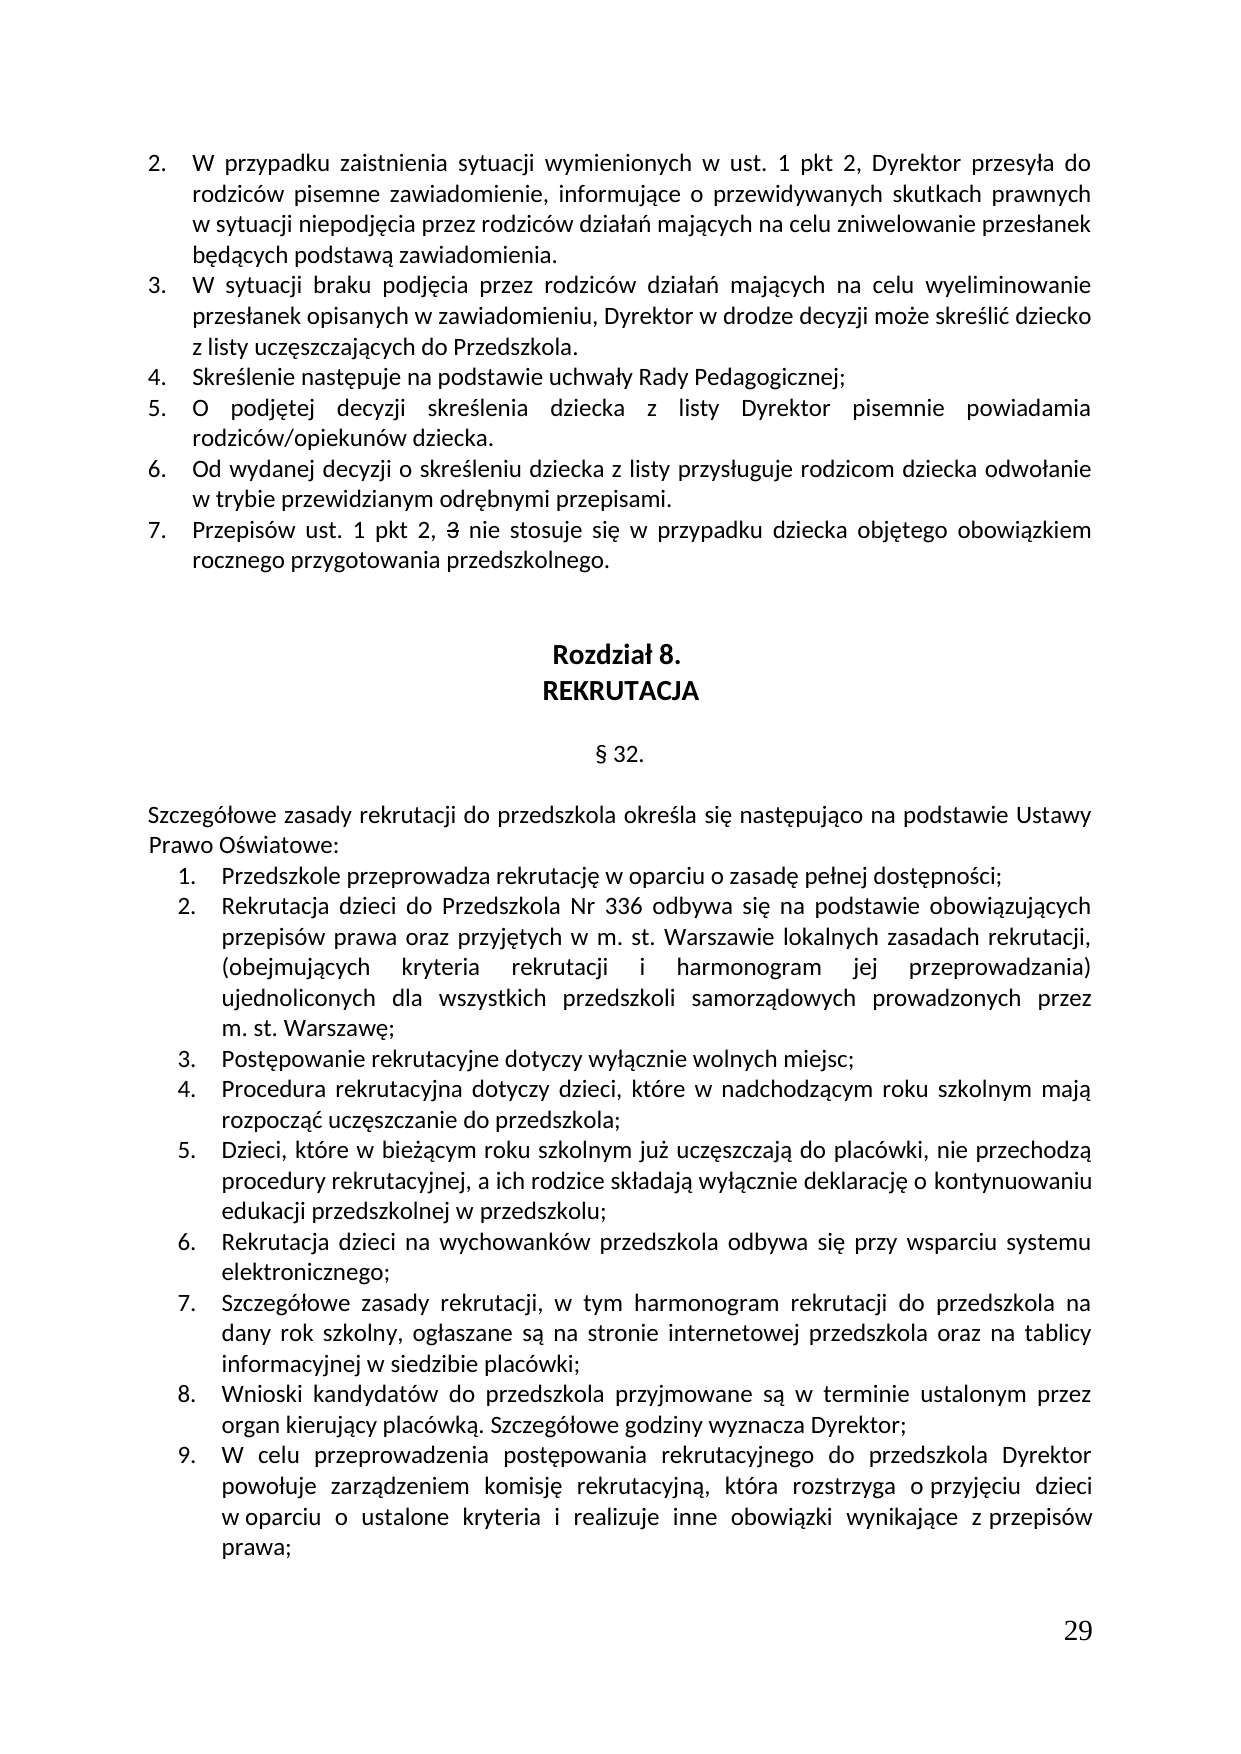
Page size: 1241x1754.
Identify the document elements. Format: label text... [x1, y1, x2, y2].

list Rekrutacja dzieci do Przedszkola Nr 336 odbywa się na podstawie obowiązujących przepisów prawa oraz przyjętych w m. st. Warszawie lokalnych zasadach rekrutacji, (obejmujących kryteria rekrutacji i harmonogram jej przeprowadzania) ujednoliconych dla wszystkich przedszkoli samorządowych prowadzonych przez m. st. Warszawę; [177, 890, 1093, 1043]
list Wnioski kandydatów do przedszkola przyjmowane są w terminie ustalonym przez organ kierujący placówką. Szczegółowe godziny wyznacza Dyrektor; [177, 1379, 1093, 1440]
list Przepisów ust. 1 pkt 2, 3 nie stosuje się w przypadku dziecka objętego obowiązkiem rocznego przygotowania przedszkolnego. [148, 514, 1093, 575]
text § 32. [147, 738, 1093, 768]
list Przedszkole przeprowadza rekrutację w oparciu o zasadę pełnej dostępności; [177, 860, 1093, 890]
subtitle Rozdział 8. REKRUTACJA [148, 636, 1093, 707]
text Szczegółowe zasady rekrutacji do przedszkola określa się następująco na podstawie Ustawy Prawo Oświatowe: [148, 799, 1093, 860]
list Procedura rekrutacyjna dotyczy dzieci, które w nadchodzącym roku szkolnym mają rozpocząć uczęszczanie do przedszkola; [177, 1073, 1093, 1134]
list W sytuacji braku podjęcia przez rodziców działań mających na celu wyeliminowanie przesłanek opisanych w zawiadomieniu, Dyrektor w drodze decyzji może skreślić dziecko z listy uczęszczających do Przedszkola. [148, 270, 1093, 361]
list W celu przeprowadzenia postępowania rekrutacyjnego do przedszkola Dyrektor powołuje zarządzeniem komisję rekrutacyjną, która rozstrzyga o przyjęciu dzieci w oparciu o ustalone kryteria i realizuje inne obowiązki wynikające z przepisów prawa; [177, 1440, 1093, 1562]
list Od wydanej decyzji o skreśleniu dziecka z listy przysługuje rodzicom dziecka odwołanie w trybie przewidzianym odrębnymi przepisami. [148, 453, 1093, 514]
list Postępowanie rekrutacyjne dotyczy wyłącznie wolnych miejsc; [177, 1043, 1093, 1073]
list Skreślenie następuje na podstawie uchwały Rady Pedagogicznej; [148, 361, 1093, 392]
list O podjętej decyzji skreślenia dziecka z listy Dyrektor pisemnie powiadamia rodziców/opiekunów dziecka. [148, 392, 1093, 453]
list Dzieci, które w bieżącym roku szkolnym już uczęszczają do placówki, nie przechodzą procedury rekrutacyjnej, a ich rodzice składają wyłącznie deklarację o kontynuowaniu edukacji przedszkolnej w przedszkolu; [177, 1134, 1093, 1226]
list Szczegółowe zasady rekrutacji, w tym harmonogram rekrutacji do przedszkola na dany rok szkolny, ogłaszane są na stronie internetowej przedszkola oraz na tablicy informacyjnej w siedzibie placówki; [177, 1287, 1093, 1379]
list W przypadku zaistnienia sytuacji wymienionych w ust. 1 pkt 2, Dyrektor przesyła do rodziców pisemne zawiadomienie, informujące o przewidywanych skutkach prawnych w sytuacji niepodjęcia przez rodziców działań mających na celu zniwelowanie przesłanek będących podstawą zawiadomienia. [148, 148, 1093, 270]
list Rekrutacja dzieci na wychowanków przedszkola odbywa się przy wsparciu systemu elektronicznego; [177, 1226, 1093, 1287]
